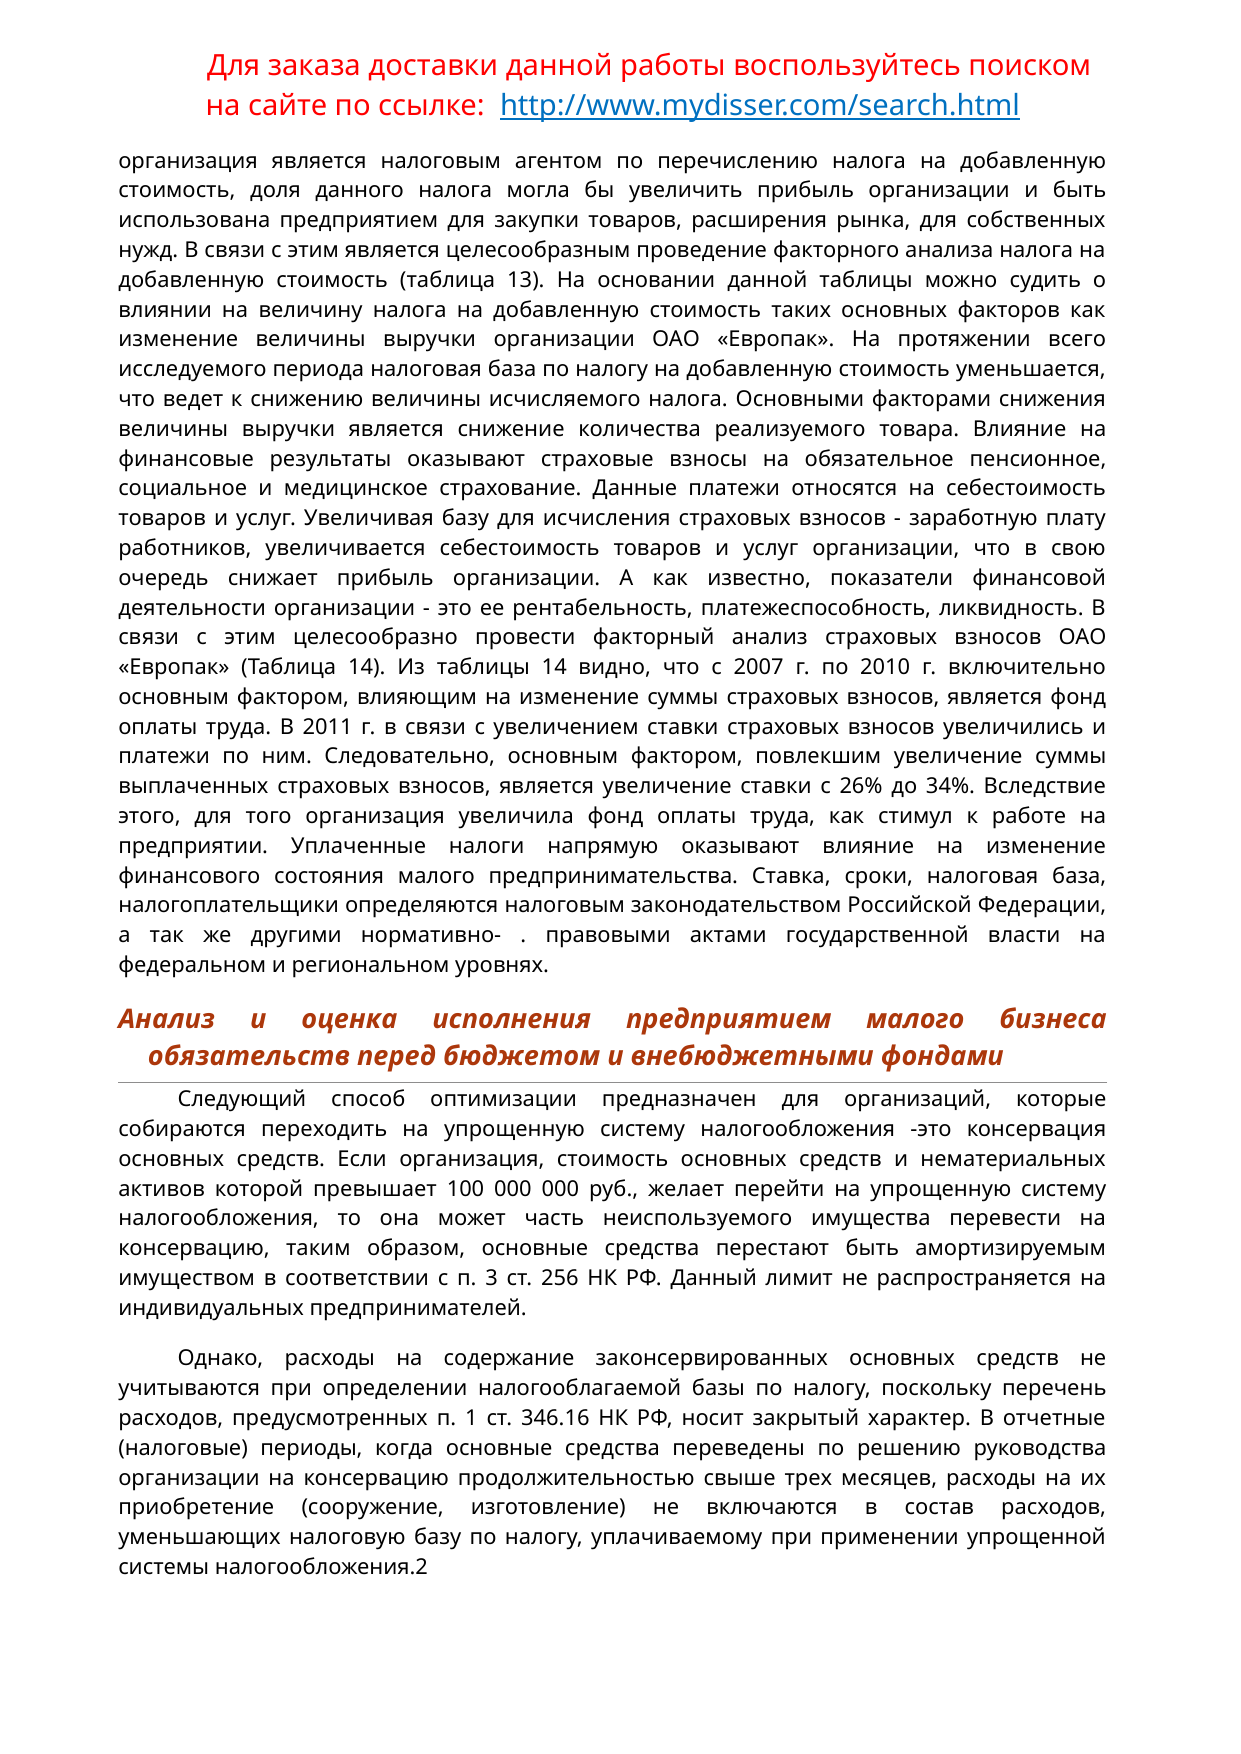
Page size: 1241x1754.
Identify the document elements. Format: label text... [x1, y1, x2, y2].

subtitle Анализ и оценка исполнения предприятием малого бизнеса обязательств перед бюджетом и внебюджетными фондами [118, 999, 1107, 1082]
